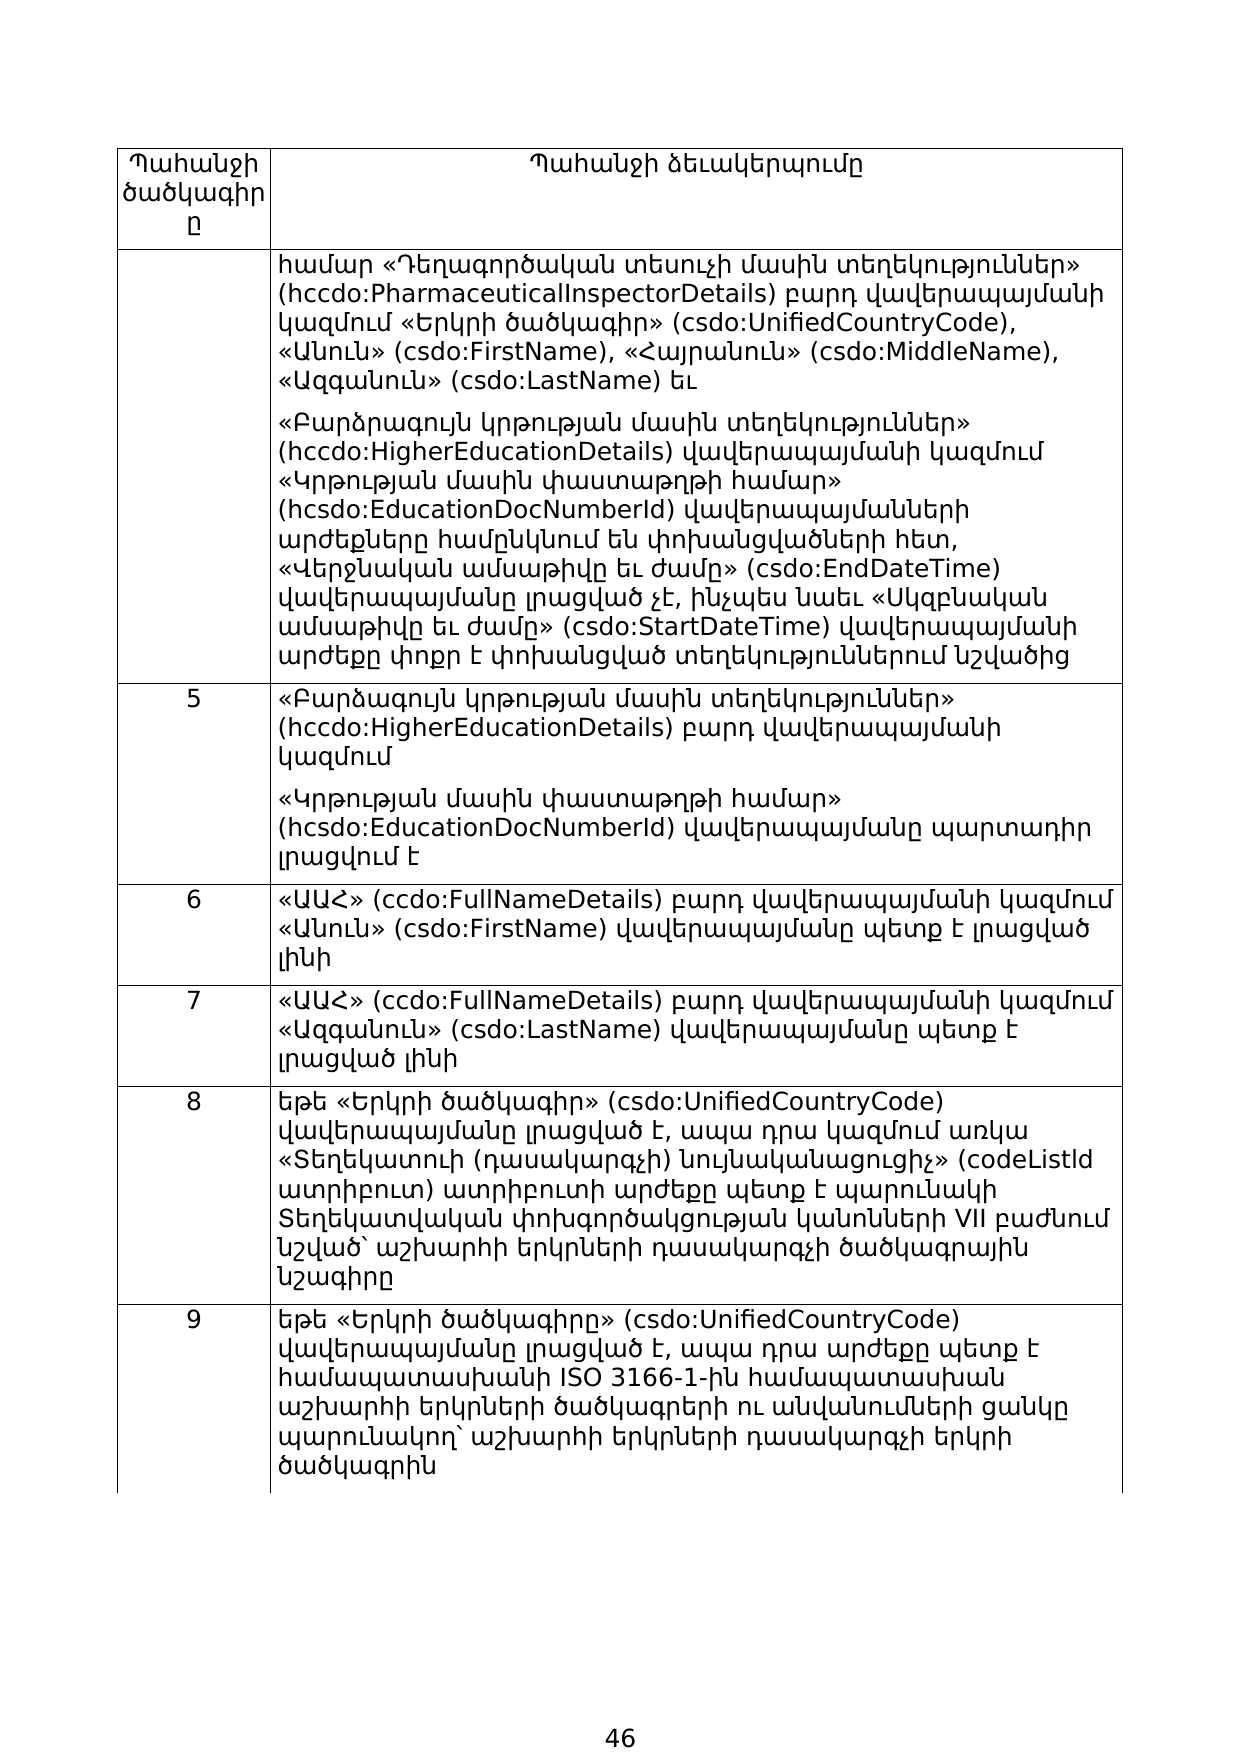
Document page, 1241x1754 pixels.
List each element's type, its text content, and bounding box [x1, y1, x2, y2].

table_cell եթե «Երկրի ծածկագիր» (csdo:UnifiedCountryCode) վավերապայմանը լրացված է, ապա դրա կազմում առկա «Տեղեկատուի (դասակարգչի) նույնականացուցիչ» (codeListld ատրիբուտ) ատրիբուտի արժեքը պետք է պարունակի Տեղեկատվական փոխգործակցության կանոնների VII բաժնում նշված՝ աշխարհի երկրների դասակարգչի ծածկագրային նշագիրը [271, 1087, 1122, 1304]
table_cell 6 [118, 885, 270, 985]
table_header Պահանջի ծածկագիրը [118, 149, 270, 249]
table_cell «Բարձագույն կրթության մասին տեղեկություններ» (hccdo:HigherEducationDetails) բարդ վավերապայմանի կազմում «Կրթության մասին փաստաթղթի համար» (hcsdo:EducationDocNumberId) վավերապայմանը պարտադիր լրացվում է [271, 684, 1122, 884]
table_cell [271, 250, 1122, 683]
table_cell «ԱԱՀ» (ccdo:FullNameDetails) բարդ վավերապայմանի կազմում «Անուն» (csdo:FirstName) վավերապայմանը պետք է լրացված լինի [271, 885, 1122, 985]
table_cell «ԱԱՀ» (ccdo:FullNameDetails) բարդ վավերապայմանի կազմում «Ազգանուն» (csdo:LastName) վավերապայմանը պետք է լրացված լինի [271, 986, 1122, 1086]
table_cell 4 [118, 250, 270, 683]
table_cell 9 [118, 1305, 270, 1492]
table_cell 8 [118, 1087, 270, 1304]
table_cell եթե «Երկրի ծածկագիրը» (csdo:UnifiedCountryCode) վավերապայմանը լրացված է, ապա դրա արժեքը պետք է համապատասխանի ISO 3166-1-ին համապատասխան աշխարհի երկրների ծածկագրերի ու անվանումների ցանկը պարունակող՝ աշխարհի երկրների դասակարգչի երկրի ծածկագրին [271, 1305, 1122, 1492]
table_header Պահանջի ձեւակերպումը [271, 149, 1122, 249]
table_cell 5 [118, 684, 270, 884]
table_cell 7 [118, 986, 270, 1086]
